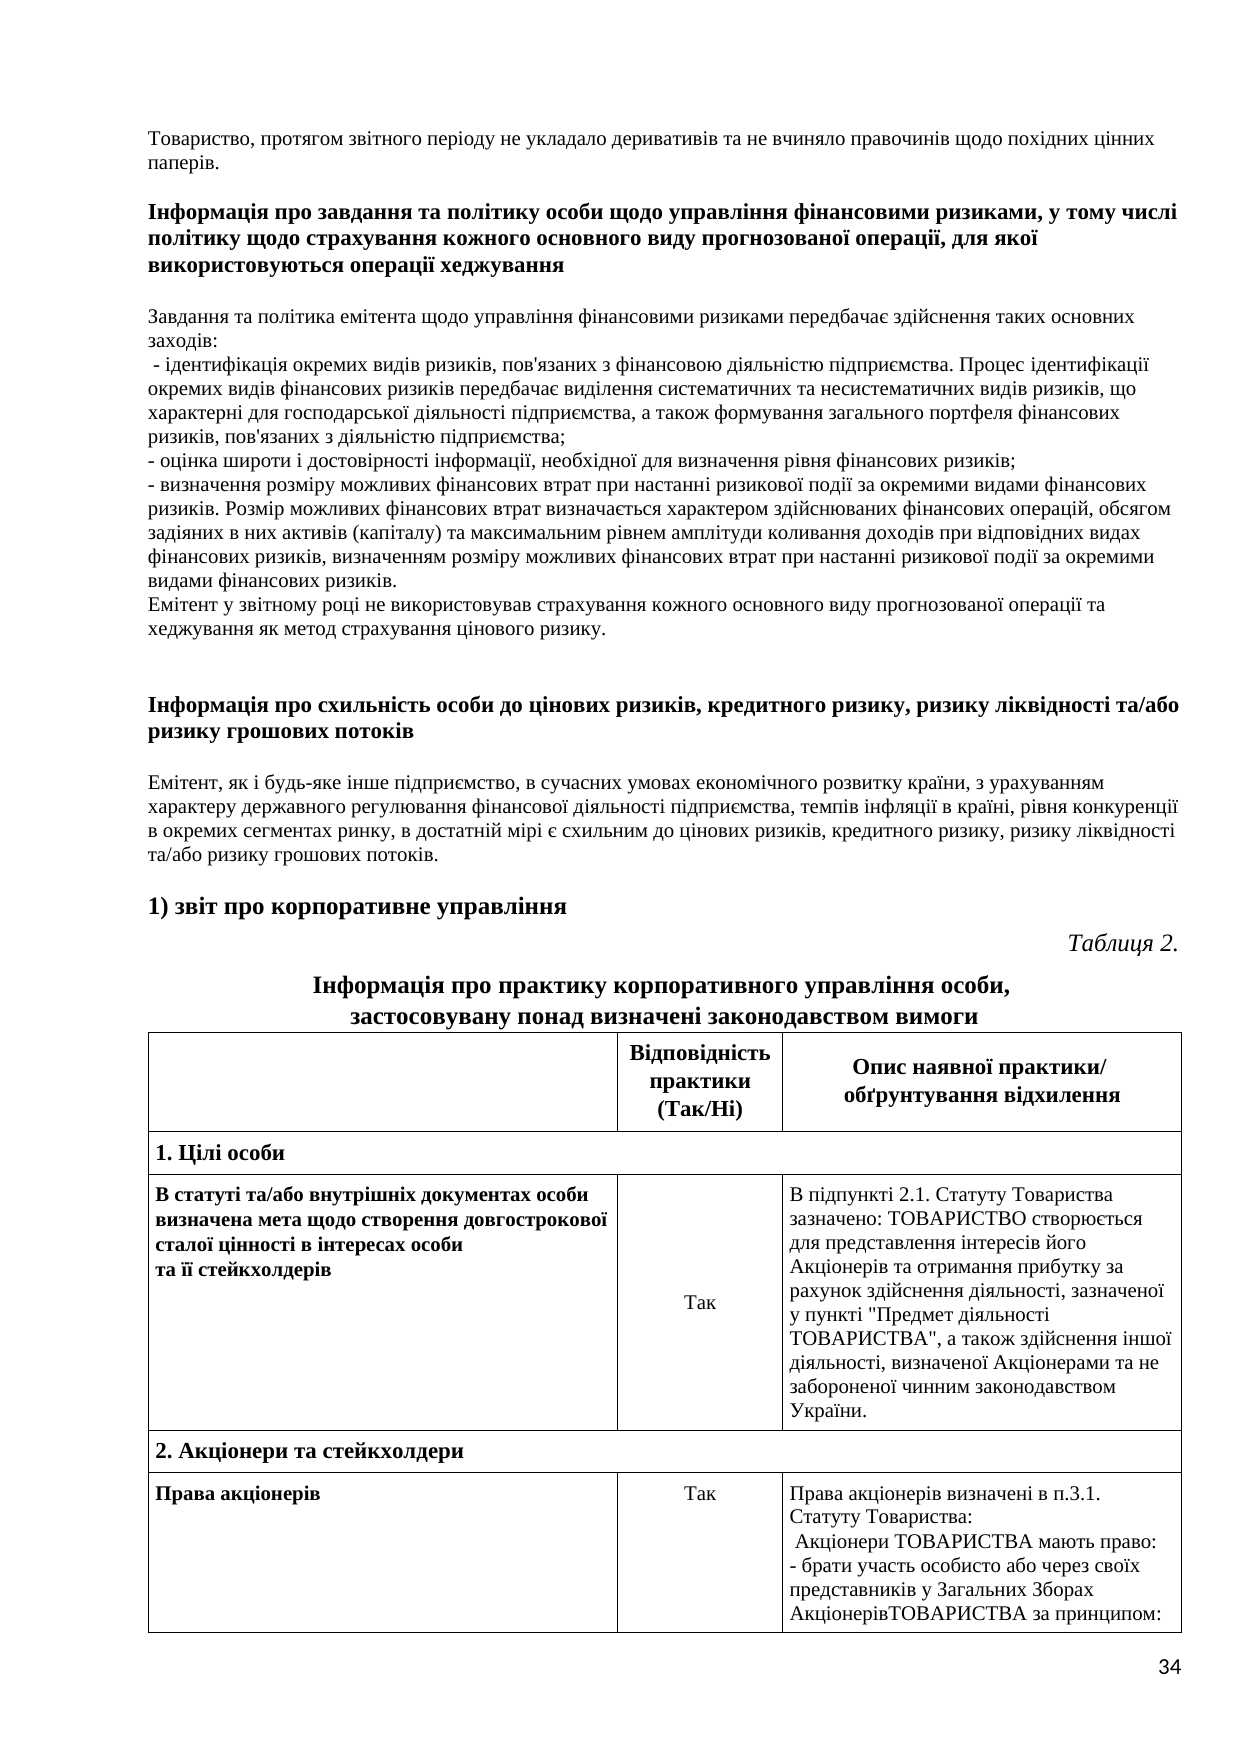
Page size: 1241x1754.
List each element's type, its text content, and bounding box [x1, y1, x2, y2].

text Таблиця 2. [148, 928, 1181, 957]
text Інформація про завдання та політику особи щодо управління фінансовими ризиками, у тому числі політику щодо страхування кожного основного виду прогнозованої операції, для якої використовуються операції хеджування [148, 198, 1181, 277]
text Завдання та політика емітента щодо управління фінансовими ризиками передбачає здійснення таких основних заходів: [148, 303, 1181, 352]
text Інформація про схильність особи до цінових ризиків, кредитного ризику, ризику ліквідності та/або ризику грошових потоків [148, 691, 1181, 743]
text Емітент у звітному році не використовував страхування кожного основного виду прогнозованої операції та хеджування як метод страхування цiнового ризику. [148, 592, 1181, 640]
text - оцiнка широти i достовірності iнформацiї, необхiдної для визначення рiвня фiнансових ризикiв; [148, 448, 1181, 472]
text Емiтент, як i будь-яке iнше пiдприємство, в сучасних умовах економiчного розвитку країни, з урахуванням характеру державного регулювання фінансової дiяльностi пiдприємства, темпів інфляції в країні, рiвня конкуренції в окремих сегментах ринку, в достатній мiрi є схильним до цiнових ризикiв, кредитного ризику, ризику лiквiдностi та/або ризику грошових потокiв. [148, 770, 1181, 866]
table_cell В статуті та/або внутрішніх документах особи визначена мета щодо створення довгострокової сталої цінності в інтересах особи та її стейкхолдерів [149, 1175, 617, 1429]
text - визначення розміру можливих фінансових втрат при настаннi ризикової подiї за окремими видами фiнансових ризикiв. Розмiр можливих фiнансових втрат визначається характером здiйснюваних фiнансових операцiй, обсягом задiяних в них активiв (капiталу) та максимальним рiвнем амплiтуди коливання доходiв при вiдповiдних видах фiнансових ризикiв, визначенням розміру можливих фінансових втрат при настаннi ризикової подiї за окремими видами фiнансових ризикiв. [148, 472, 1181, 592]
table_cell В пiдпунктi 2.1. Статуту Товариства зазначено: ТОВАРИСТВО створюється для представлення інтересів його Акціонерів та отримання прибутку за рахунок здійснення діяльності, зазначеної у пункті "Предмет діяльності ТОВАРИСТВА", а також здійснення іншої діяльності, визначеної Акціонерами та не забороненої чинним законодавством України. [783, 1175, 1181, 1429]
table_header [149, 1033, 617, 1131]
table_cell Права акціонерів [149, 1473, 617, 1632]
text Інформація про практику корпоративного управління особи, застосовувану понад визначені законодавством вимоги [148, 971, 1181, 1030]
table_cell Так [618, 1175, 782, 1429]
text 1) звіт про корпоративне управління [148, 891, 1181, 920]
table_cell 1. Цілі особи [149, 1132, 1181, 1174]
table_cell 2. Акціонери та стейкхолдери [149, 1431, 1181, 1472]
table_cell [783, 1473, 1181, 1632]
text - iдентифiкацiя окремих видів ризиків, пов'язаних з фінансовою діяльністю підприємства. Процес iдентифiкацiї окремих видiв фінансових ризикiв передбачає видiлення систематичних та несистематичних видiв ризикiв, що характернi для господарської дiяльностi пiдприємства, а також формування загального портфеля фінансових ризиків, пов'язаних з діяльністю підприємства; [148, 352, 1181, 448]
table_header Відповідність практики (Так/Ні) [618, 1033, 782, 1131]
table_cell Так [618, 1473, 782, 1632]
table_header Опис наявної практики/ обґрунтування відхилення [783, 1033, 1181, 1131]
text Товариство, протягом звітного періоду не укладало деривативів та не вчиняло правочинів щодо похідних цінних паперів. [148, 126, 1181, 174]
